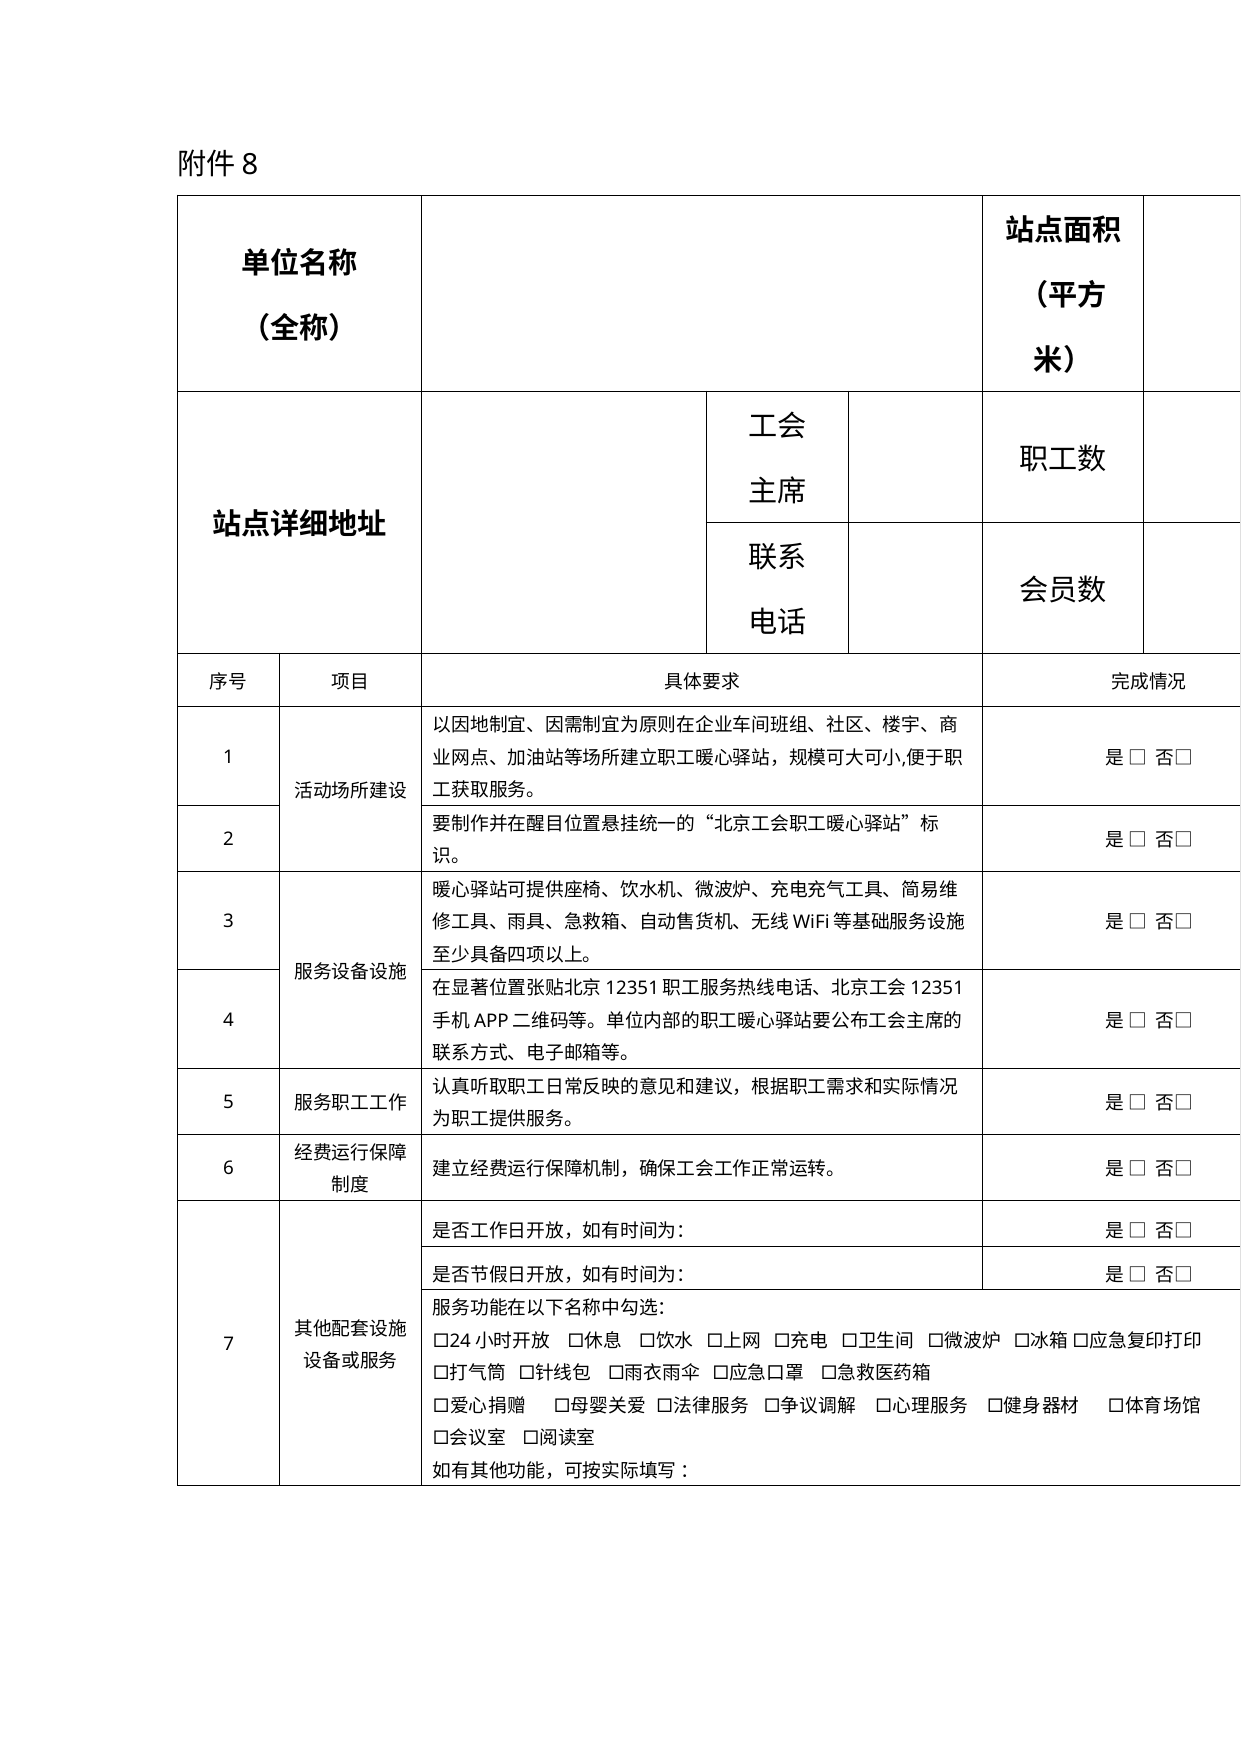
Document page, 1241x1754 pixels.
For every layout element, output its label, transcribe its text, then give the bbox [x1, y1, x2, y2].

table_cell 是 □ 否□ [983, 872, 1240, 969]
table_cell [849, 392, 982, 522]
table_header [422, 196, 982, 391]
table_cell 是否节假日开放，如有时间为： [422, 1247, 982, 1289]
text 附件8 [177, 129, 1063, 194]
table_cell 服务功能在以下名称中勾选： 24小时开放 休息 饮水 上网 充电 卫生间 微波炉 冰箱 应急复印打印 打气筒 针线包 雨衣雨伞 应急口罩 急救医药箱 爱心捐赠 母婴关爱 法律服务 争议调解 心理服务 健身器材 体育场馆 会议室 阅读室 如有其他功能，可按实际填写 ： [422, 1290, 1240, 1485]
table_cell 联系 电话 [707, 523, 848, 653]
table_cell 是 □ 否□ [983, 1069, 1240, 1134]
table_cell [849, 523, 982, 653]
table_cell 站点详细地址 [178, 392, 421, 653]
table_cell 2 [178, 806, 279, 871]
table_cell 职工数 [983, 392, 1143, 522]
table_cell [422, 392, 706, 653]
table_cell 是 □ 否□ [983, 970, 1240, 1068]
table_cell 项目 [280, 654, 421, 706]
table_cell [1144, 523, 1240, 653]
table_header 站点面积 （平方米） [983, 196, 1143, 391]
table_cell 要制作并在醒目位置悬挂统一的“北京工会职工暖心驿站”标识。 [422, 806, 982, 871]
table_cell 活动场所建设 [280, 707, 421, 871]
table_cell 经费运行保障制度 [280, 1135, 421, 1200]
table_cell 是 □ 否□ [983, 1135, 1240, 1200]
table_cell 工会 主席 [707, 392, 848, 522]
table_cell 是否工作日开放，如有时间为： [422, 1201, 982, 1246]
table_cell 1 [178, 707, 279, 805]
table_cell 在显著位置张贴北京12351职工服务热线电话、北京工会12351手机APP二维码等。单位内部的职工暖心驿站要公布工会主席的联系方式、电子邮箱等。 [422, 970, 982, 1068]
table_cell 会员数 [983, 523, 1143, 653]
table_cell 建立经费运行保障机制，确保工会工作正常运转。 [422, 1135, 982, 1200]
table_cell 其他配套设施设备或服务 [280, 1201, 421, 1485]
table_cell 服务职工工作 [280, 1069, 421, 1134]
table_cell 序号 [178, 654, 279, 706]
table_cell 是 □ 否□ [983, 1247, 1240, 1289]
table_cell 完成情况 [983, 654, 1240, 706]
table_cell 7 [178, 1201, 279, 1485]
table_cell 认真听取职工日常反映的意见和建议，根据职工需求和实际情况为职工提供服务。 [422, 1069, 982, 1134]
table_cell 是 □ 否□ [983, 707, 1240, 805]
table_cell 5 [178, 1069, 279, 1134]
table_header [1144, 196, 1240, 391]
table_header 单位名称 （全称） [178, 196, 421, 391]
table_cell 6 [178, 1135, 279, 1200]
table_cell 是 □ 否□ [983, 806, 1240, 871]
table_cell 服务设备设施 [280, 872, 421, 1068]
table_cell 是 □ 否□ [983, 1201, 1240, 1246]
table_cell [1144, 392, 1240, 522]
table_cell 4 [178, 970, 279, 1068]
table_cell 以因地制宜、因需制宜为原则在企业车间班组、社区、楼宇、商业网点、加油站等场所建立职工暖心驿站，规模可大可小,便于职工获取服务。 [422, 707, 982, 805]
table_cell 具体要求 [422, 654, 982, 706]
table_cell 3 [178, 872, 279, 969]
table_cell 暖心驿站可提供座椅、饮水机、微波炉、充电充气工具、简易维修工具、雨具、急救箱、自动售货机、无线WiFi等基础服务设施至少具备四项以上。 [422, 872, 982, 969]
